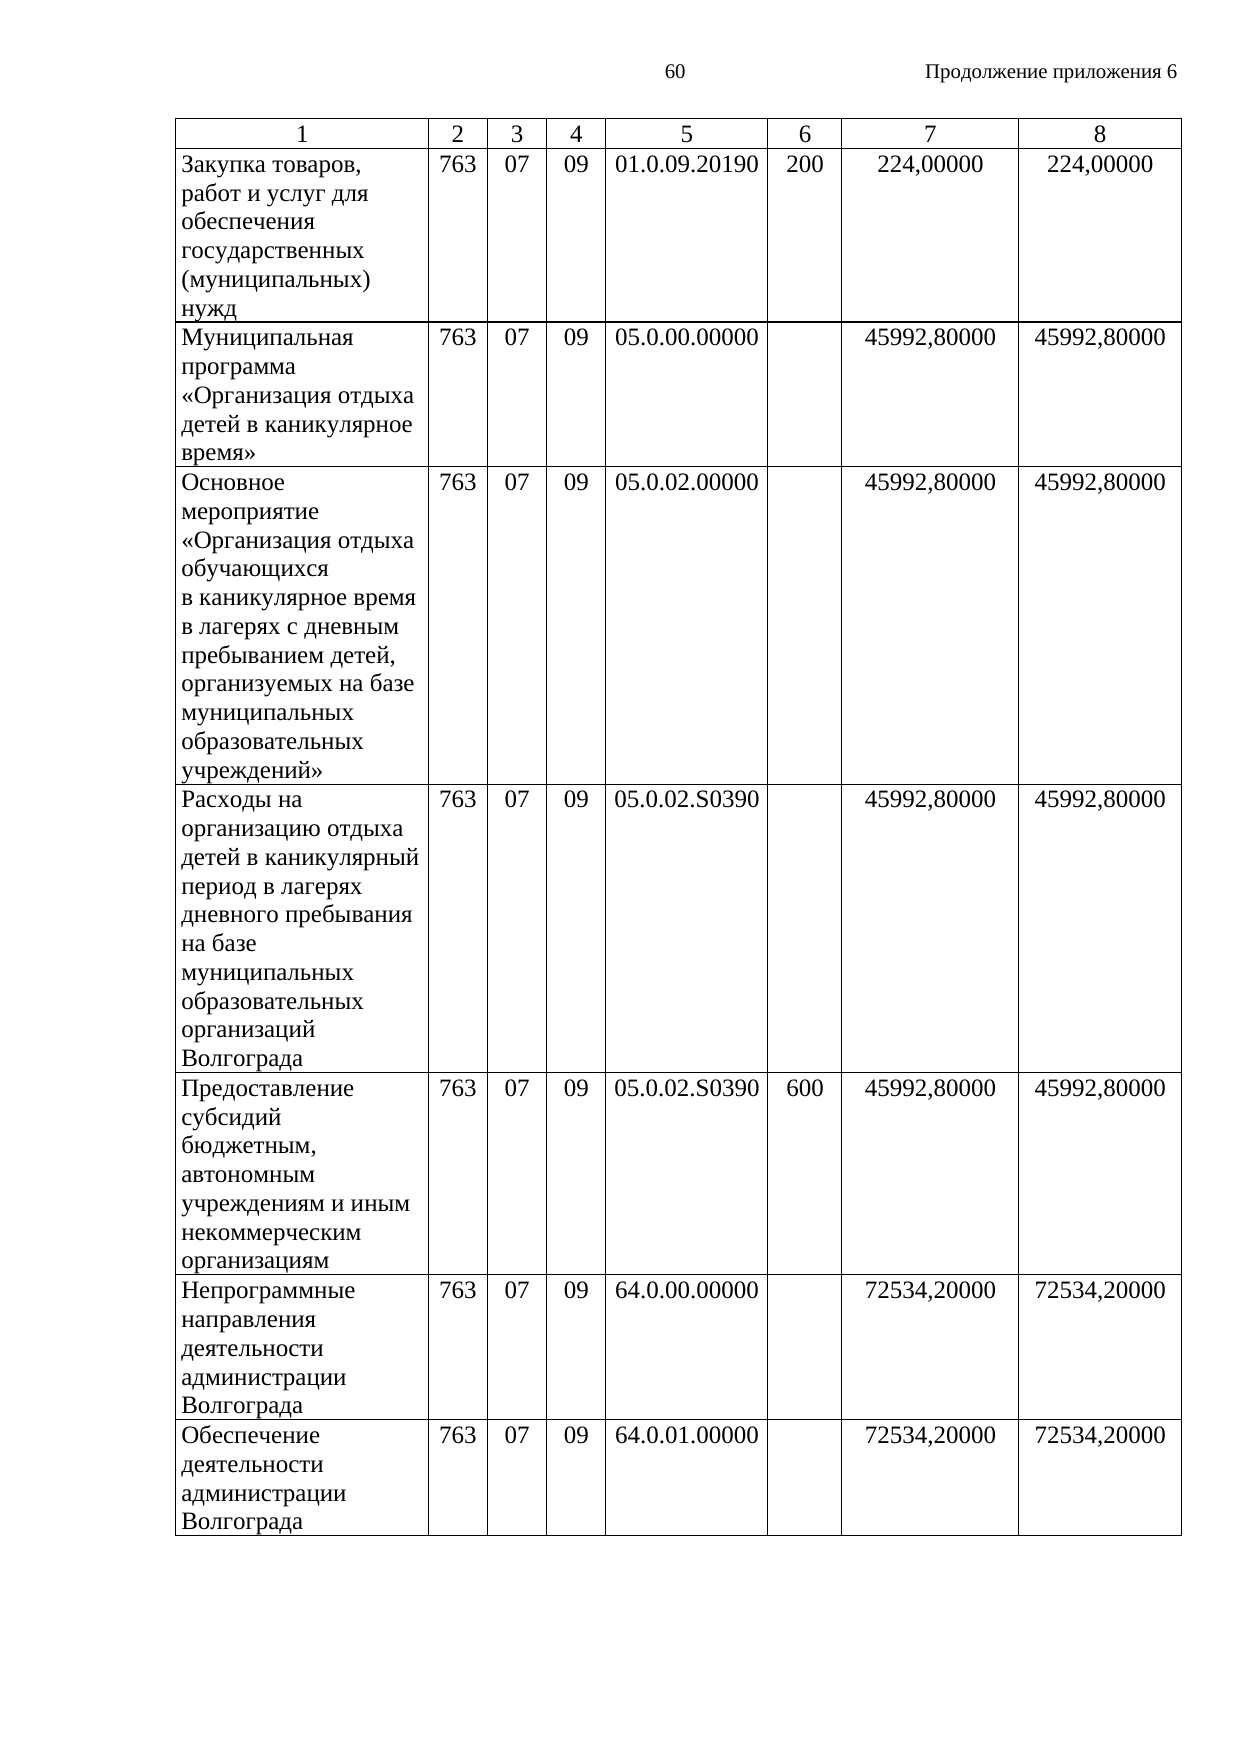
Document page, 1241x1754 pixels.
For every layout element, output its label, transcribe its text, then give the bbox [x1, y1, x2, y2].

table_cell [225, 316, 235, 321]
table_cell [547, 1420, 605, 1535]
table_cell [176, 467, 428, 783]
table_header 3 [488, 119, 546, 148]
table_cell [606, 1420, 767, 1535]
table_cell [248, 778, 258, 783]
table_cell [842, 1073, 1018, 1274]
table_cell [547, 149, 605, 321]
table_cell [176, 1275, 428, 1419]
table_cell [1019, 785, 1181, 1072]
table_header 5 [606, 119, 767, 148]
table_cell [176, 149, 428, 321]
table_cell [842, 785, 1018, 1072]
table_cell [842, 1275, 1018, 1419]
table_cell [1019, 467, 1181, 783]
table_header 8 [1019, 119, 1181, 148]
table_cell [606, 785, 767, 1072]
table_header 1 [176, 119, 428, 148]
table_header 2 [429, 119, 487, 148]
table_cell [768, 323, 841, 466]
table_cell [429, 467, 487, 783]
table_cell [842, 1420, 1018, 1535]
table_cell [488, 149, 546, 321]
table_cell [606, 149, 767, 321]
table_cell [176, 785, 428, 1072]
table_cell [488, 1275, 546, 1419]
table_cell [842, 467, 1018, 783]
table_header 7 [842, 119, 1018, 148]
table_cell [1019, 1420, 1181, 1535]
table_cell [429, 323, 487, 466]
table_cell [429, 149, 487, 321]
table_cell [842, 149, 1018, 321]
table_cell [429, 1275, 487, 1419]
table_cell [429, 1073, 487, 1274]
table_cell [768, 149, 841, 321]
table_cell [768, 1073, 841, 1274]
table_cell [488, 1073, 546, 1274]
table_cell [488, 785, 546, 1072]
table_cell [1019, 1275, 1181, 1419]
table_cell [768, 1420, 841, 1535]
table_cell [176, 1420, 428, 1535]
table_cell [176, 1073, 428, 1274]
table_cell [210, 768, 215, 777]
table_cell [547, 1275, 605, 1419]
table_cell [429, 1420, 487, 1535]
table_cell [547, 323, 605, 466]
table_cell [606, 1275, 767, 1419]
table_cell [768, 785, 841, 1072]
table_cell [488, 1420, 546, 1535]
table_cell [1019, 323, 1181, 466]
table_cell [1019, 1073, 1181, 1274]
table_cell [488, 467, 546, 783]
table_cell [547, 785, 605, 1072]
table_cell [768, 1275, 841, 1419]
table_header 4 [547, 119, 605, 148]
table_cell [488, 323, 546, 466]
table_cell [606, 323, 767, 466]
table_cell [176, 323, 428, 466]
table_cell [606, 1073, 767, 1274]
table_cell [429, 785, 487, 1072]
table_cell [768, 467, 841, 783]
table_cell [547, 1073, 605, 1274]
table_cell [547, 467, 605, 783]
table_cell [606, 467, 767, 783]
table_header 6 [768, 119, 841, 148]
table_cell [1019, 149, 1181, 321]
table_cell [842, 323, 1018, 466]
